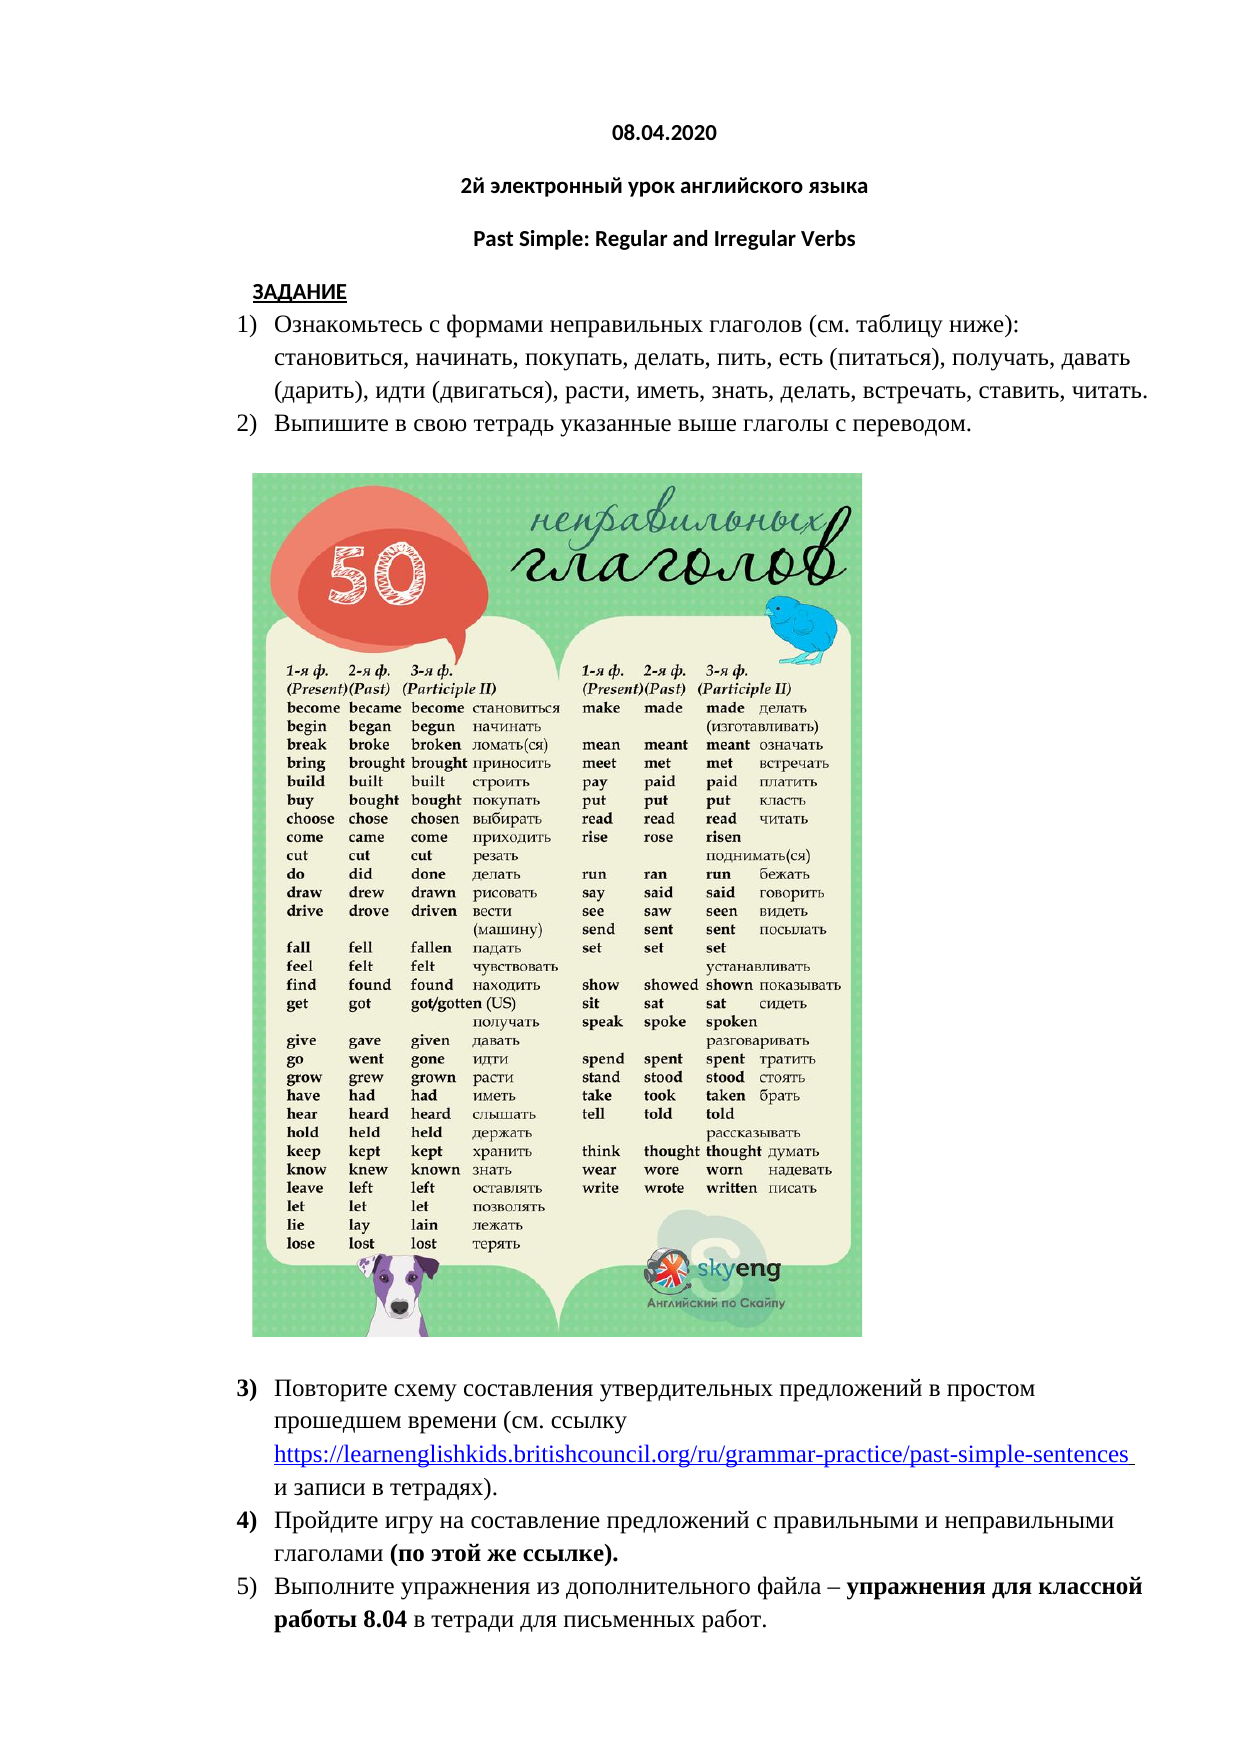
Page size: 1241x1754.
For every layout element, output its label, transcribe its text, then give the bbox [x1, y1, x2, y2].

picture [252, 473, 863, 1337]
list Пройдите игру на составление предложений с правильными и неправильными глаголами (по этой же ссылке). [236, 1505, 1152, 1566]
list ЗАДАНИЕ [252, 277, 1152, 305]
text 2й электронный урок английского языка [177, 171, 1152, 199]
list Ознакомьтесь с формами неправильных глаголов (см. таблицу ниже): становиться, начинать, покупать, делать, пить, есть (питаться), получать, давать (дарить), идти (двигаться), расти, иметь, знать, делать, встречать, ставить, читать. [236, 309, 1152, 404]
list Повторите схему составления утвердительных предложений в простом прошедшем времени (см. ссылку https://learnenglishkids.britishcouncil.org/ru/grammar-practice/past-simple-sentences [236, 1373, 1152, 1467]
text 08.04.2020 [177, 118, 1152, 146]
list Выпишите в свою тетрадь указанные выше глаголы с переводом. [236, 408, 1152, 437]
text Past Simple: Regular and Irregular Verbs [177, 224, 1152, 252]
list Выполните упражнения из дополнительного файла – упражнения для классной работы 8.04 в тетради для письменных работ. [236, 1571, 1152, 1632]
list и записи в тетрадях). [274, 1472, 1152, 1500]
